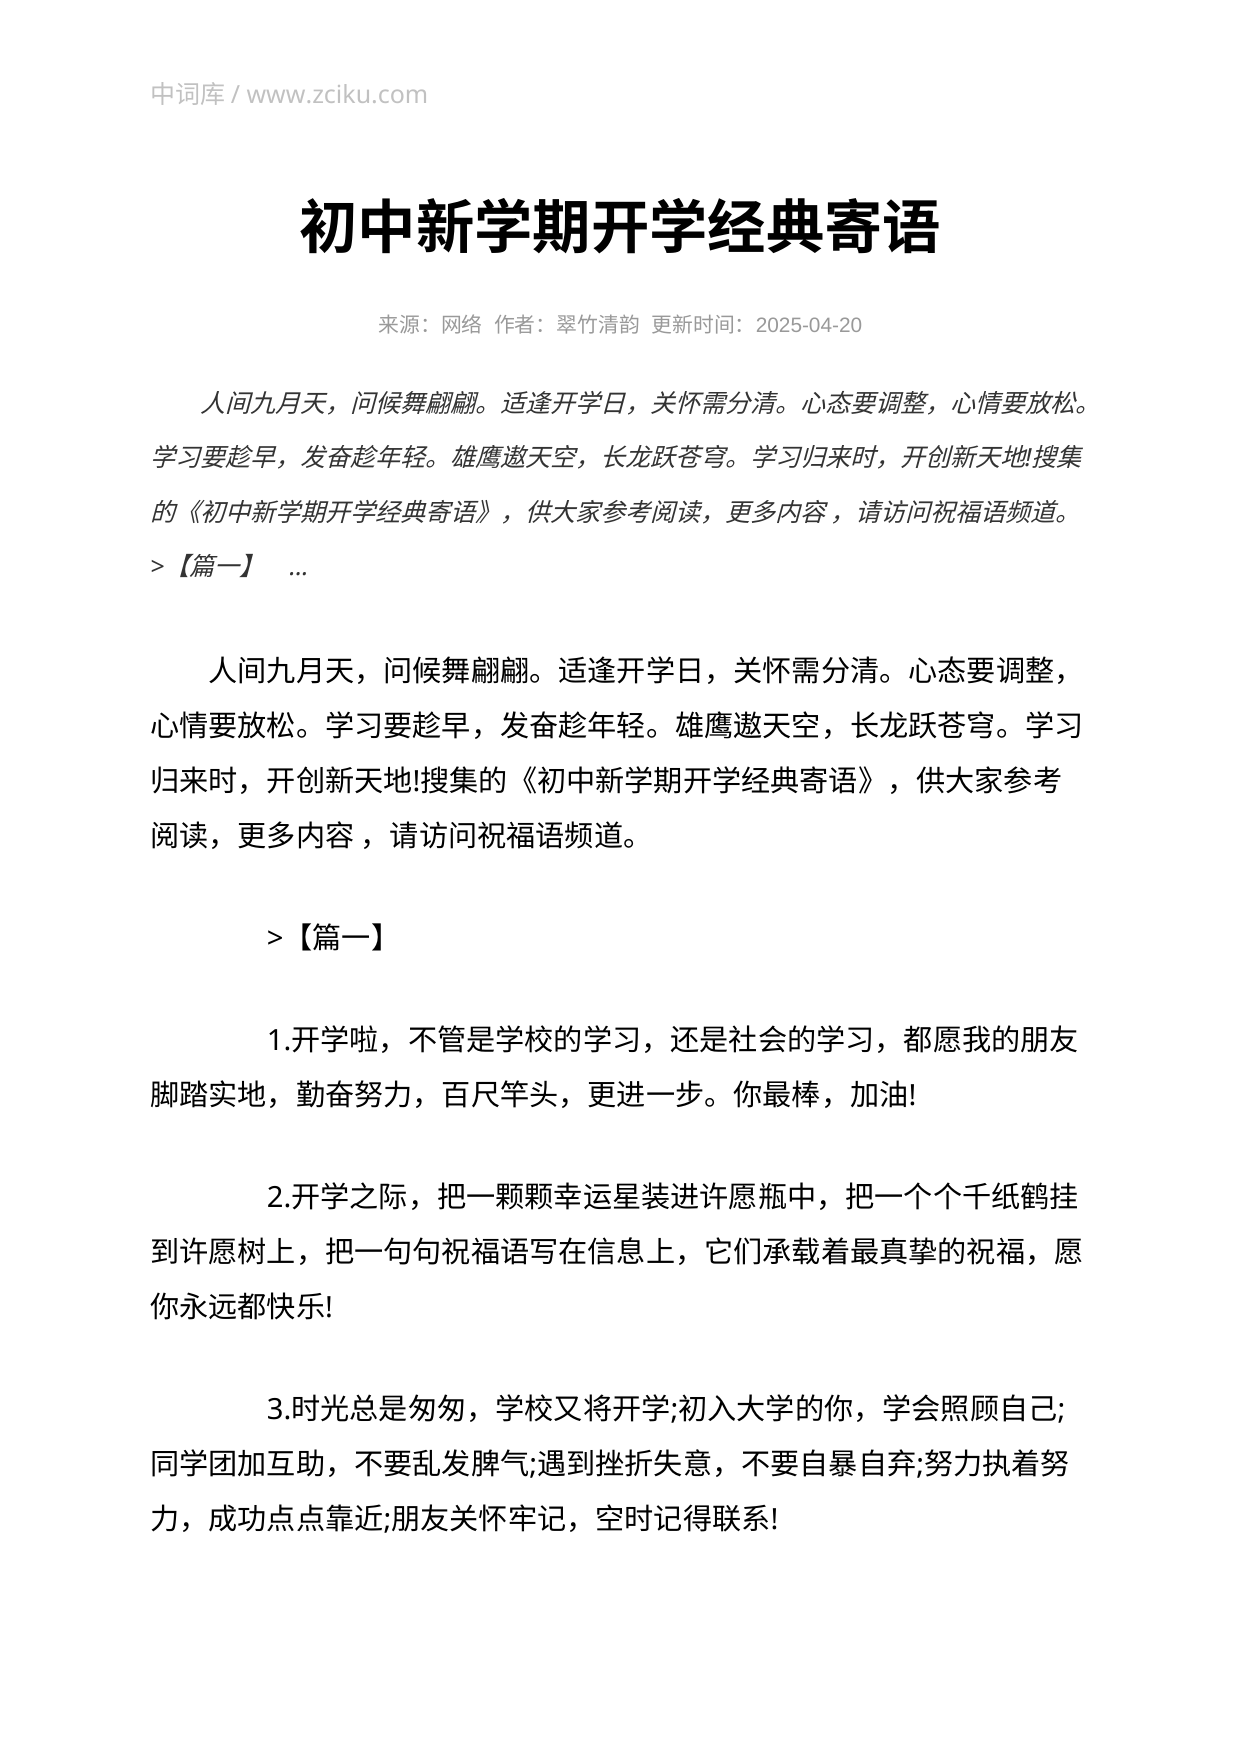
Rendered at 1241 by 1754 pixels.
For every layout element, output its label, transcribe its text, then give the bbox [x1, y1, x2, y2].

text 3.时光总是匆匆，学校又将开学;初入大学的你，学会照顾自己;同学团加互助，不要乱发脾气;遇到挫折失意，不要自暴自弃;努力执着努力，成功点点靠近;朋友关怀牢记，空时记得联系! [150, 1385, 1090, 1538]
text 1.开学啦，不管是学校的学习，还是社会的学习，都愿我的朋友脚踏实地，勤奋努力，百尺竿头，更进一步。你最棒，加油! [150, 1016, 1090, 1114]
text 人间九月天，问候舞翩翩。适逢开学日，关怀需分清。心态要调整，心情要放松。学习要趁早，发奋趁年轻。雄鹰遨天空，长龙跃苍穹。学习归来时，开创新天地!搜集的《初中新学期开学经典寄语》，供大家参考阅读，更多内容 ，请访问祝福语频道。 [150, 648, 1090, 855]
text 2.开学之际，把一颗颗幸运星装进许愿瓶中，把一个个千纸鹤挂到许愿树上，把一句句祝福语写在信息上，它们承载着最真挚的祝福，愿你永远都快乐! [150, 1173, 1090, 1326]
text 人间九月天，问候舞翩翩。适逢开学日，关怀需分清。心态要调整，心情要放松。学习要趁早，发奋趁年轻。雄鹰遨天空，长龙跃苍穹。学习归来时，开创新天地!搜集的《初中新学期开学经典寄语》，供大家参考阅读，更多内容 ，请访问祝福语频道。 >【篇一】 ... [150, 383, 1090, 583]
subtitle 初中新学期开学经典寄语 [150, 181, 1090, 266]
text 来源：网络 作者：翠竹清韵 更新时间：2025-04-20 [150, 313, 1090, 337]
text >【篇一】 [150, 914, 1090, 957]
